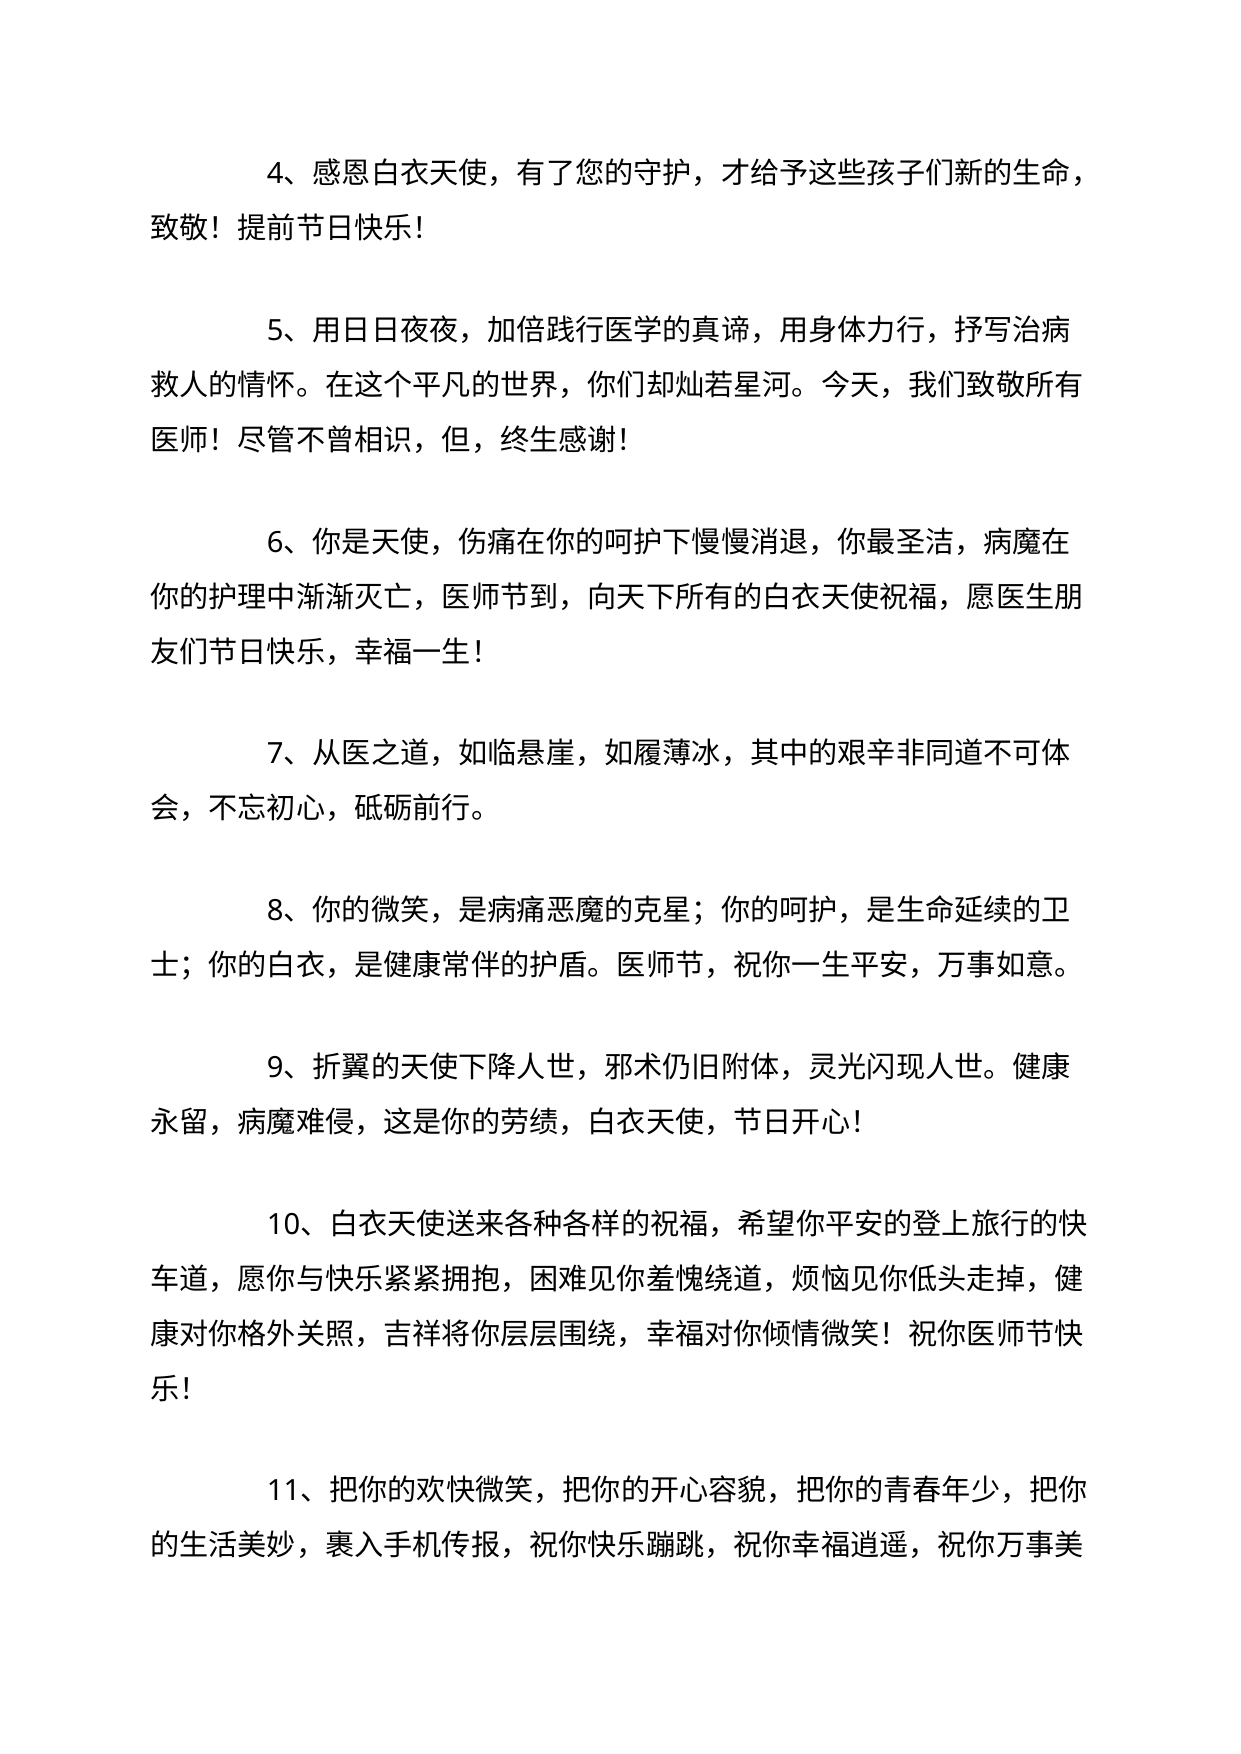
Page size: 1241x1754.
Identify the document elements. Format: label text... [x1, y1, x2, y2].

text 9、折翼的天使下降人世，邪术仍旧附体，灵光闪现人世。健康永留，病魔难侵，这是你的劳绩，白衣天使，节日开心！ [150, 1044, 1090, 1141]
text 6、你是天使，伤痛在你的呵护下慢慢消退，你最圣洁，病魔在你的护理中渐渐灭亡，医师节到，向天下所有的白衣天使祝福，愿医生朋友们节日快乐，幸福一生！ [150, 518, 1090, 671]
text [150, 1467, 1090, 1564]
text 7、从医之道，如临悬崖，如履薄冰，其中的艰辛非同道不可体会，不忘初心，砥砺前行。 [150, 730, 1090, 827]
text 10、白衣天使送来各种各样的祝福，希望你平安的登上旅行的快车道，愿你与快乐紧紧拥抱，困难见你羞愧绕道，烦恼见你低头走掉，健康对你格外关照，吉祥将你层层围绕，幸福对你倾情微笑！祝你医师节快乐！ [150, 1200, 1090, 1407]
text 4、感恩白衣天使，有了您的守护，才给予这些孩子们新的生命，致敬！提前节日快乐！ [150, 150, 1090, 247]
text 5、用日日夜夜，加倍践行医学的真谛，用身体力行，抒写治病救人的情怀。在这个平凡的世界，你们却灿若星河。今天，我们致敬所有医师！尽管不曾相识，但，终生感谢！ [150, 307, 1090, 459]
text 8、你的微笑，是病痛恶魔的克星；你的呵护，是生命延续的卫士；你的白衣，是健康常伴的护盾。医师节，祝你一生平安，万事如意。 [150, 887, 1090, 984]
